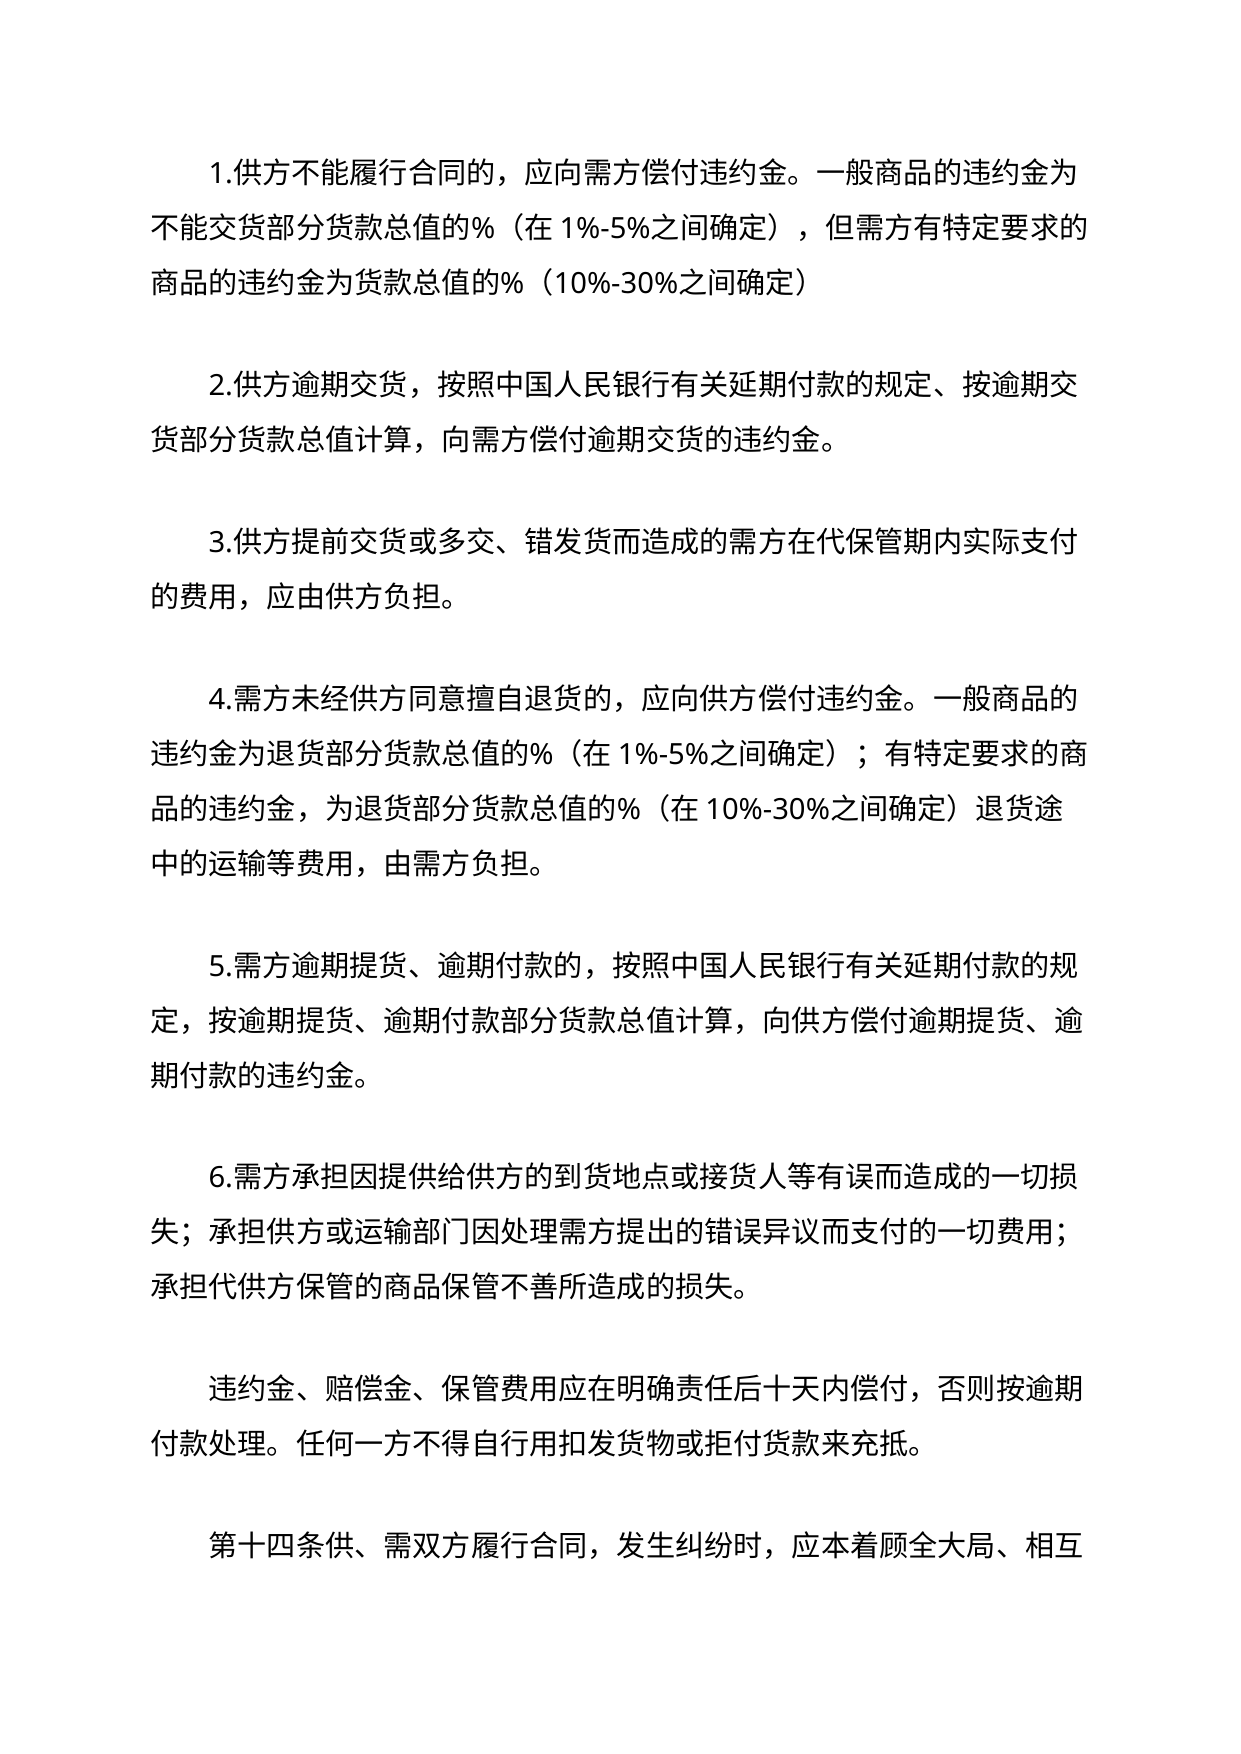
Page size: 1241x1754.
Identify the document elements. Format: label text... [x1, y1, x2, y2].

text 4.需方未经供方同意擅自退货的，应向供方偿付违约金。一般商品的违约金为退货部分货款总值的%（在1%-5%之间确定）；有特定要求的商品的违约金，为退货部分货款总值的%（在10%-30%之间确定）退货途中的运输等费用，由需方负担。 [150, 676, 1090, 883]
text 2.供方逾期交货，按照中国人民银行有关延期付款的规定、按逾期交货部分货款总值计算，向需方偿付逾期交货的违约金。 [150, 362, 1090, 459]
text 违约金、赔偿金、保管费用应在明确责任后十天内偿付，否则按逾期付款处理。任何一方不得自行用扣发货物或拒付货款来充抵。 [150, 1366, 1090, 1463]
text 1.供方不能履行合同的，应向需方偿付违约金。一般商品的违约金为不能交货部分货款总值的%（在1%-5%之间确定），但需方有特定要求的商品的违约金为货款总值的%（10%-30%之间确定） [150, 150, 1090, 302]
text 5.需方逾期提货、逾期付款的，按照中国人民银行有关延期付款的规定，按逾期提货、逾期付款部分货款总值计算，向供方偿付逾期提货、逾期付款的违约金。 [150, 942, 1090, 1094]
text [150, 1522, 1090, 1564]
text 6.需方承担因提供给供方的到货地点或接货人等有误而造成的一切损失；承担供方或运输部门因处理需方提出的错误异议而支付的一切费用；承担代供方保管的商品保管不善所造成的损失。 [150, 1154, 1090, 1306]
text 3.供方提前交货或多交、错发货而造成的需方在代保管期内实际支付的费用，应由供方负担。 [150, 519, 1090, 616]
